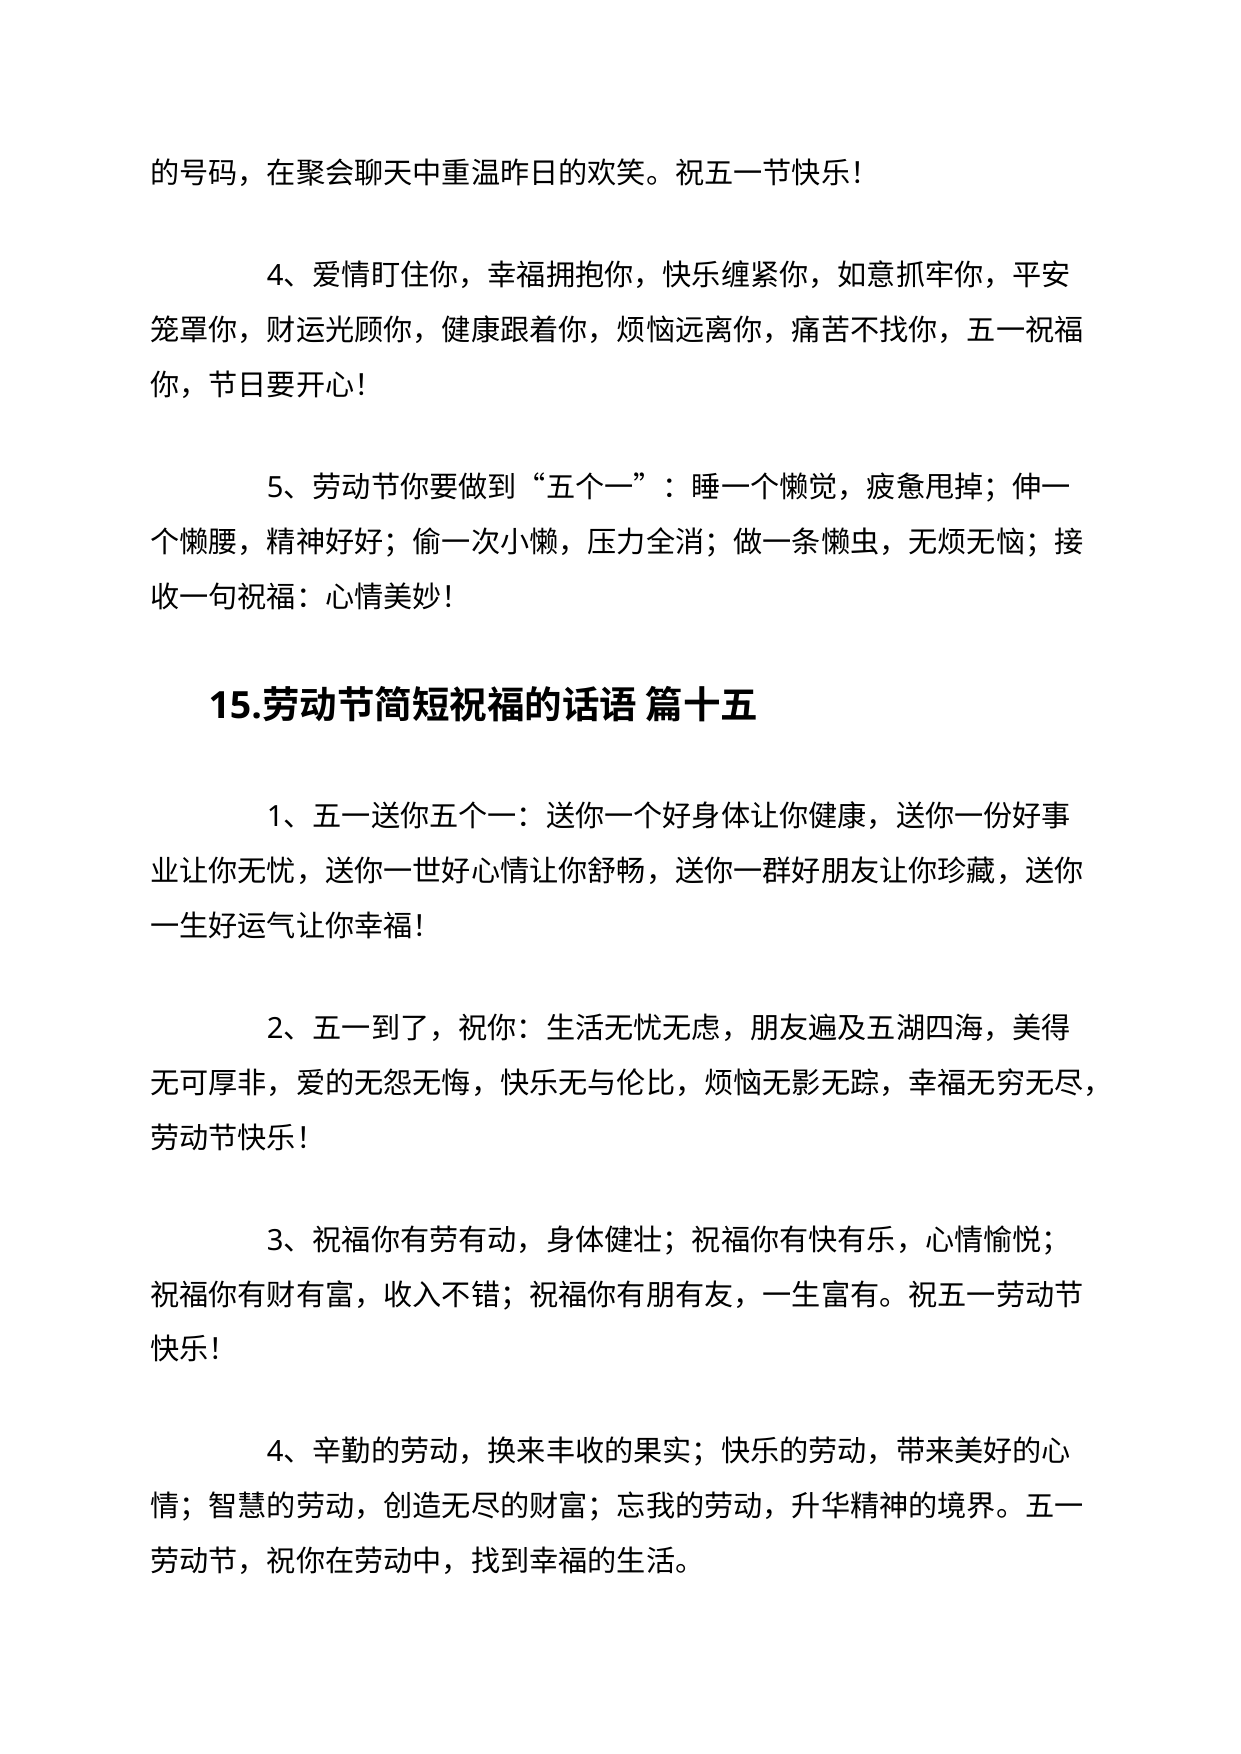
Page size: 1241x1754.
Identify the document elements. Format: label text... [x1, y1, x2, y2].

text 15.劳动节简短祝福的话语 篇十五 [150, 675, 1090, 729]
text 1、五一送你五个一：送你一个好身体让你健康，送你一份好事业让你无忧，送你一世好心情让你舒畅，送你一群好朋友让你珍藏，送你一生好运气让你幸福！ [150, 793, 1090, 945]
text 4、爱情盯住你，幸福拥抱你，快乐缠紧你，如意抓牢你，平安笼罩你，财运光顾你，健康跟着你，烦恼远离你，痛苦不找你，五一祝福你，节日要开心！ [150, 252, 1090, 404]
text 3、祝福你有劳有动，身体健壮；祝福你有快有乐，心情愉悦；祝福你有财有富，收入不错；祝福你有朋有友，一生富有。祝五一劳动节快乐！ [150, 1216, 1090, 1368]
text 2、五一到了，祝你：生活无忧无虑，朋友遍及五湖四海，美得无可厚非，爱的无怨无悔，快乐无与伦比，烦恼无影无踪，幸福无穷无尽，劳动节快乐！ [150, 1004, 1090, 1157]
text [150, 150, 1090, 192]
text 4、辛勤的劳动，换来丰收的果实；快乐的劳动，带来美好的心情；智慧的劳动，创造无尽的财富；忘我的劳动，升华精神的境界。五一劳动节，祝你在劳动中，找到幸福的生活。 [150, 1428, 1090, 1580]
text 5、劳动节你要做到“五个一”：睡一个懒觉，疲惫甩掉；伸一个懒腰，精神好好；偷一次小懒，压力全消；做一条懒虫，无烦无恼；接收一句祝福：心情美妙！ [150, 463, 1090, 616]
